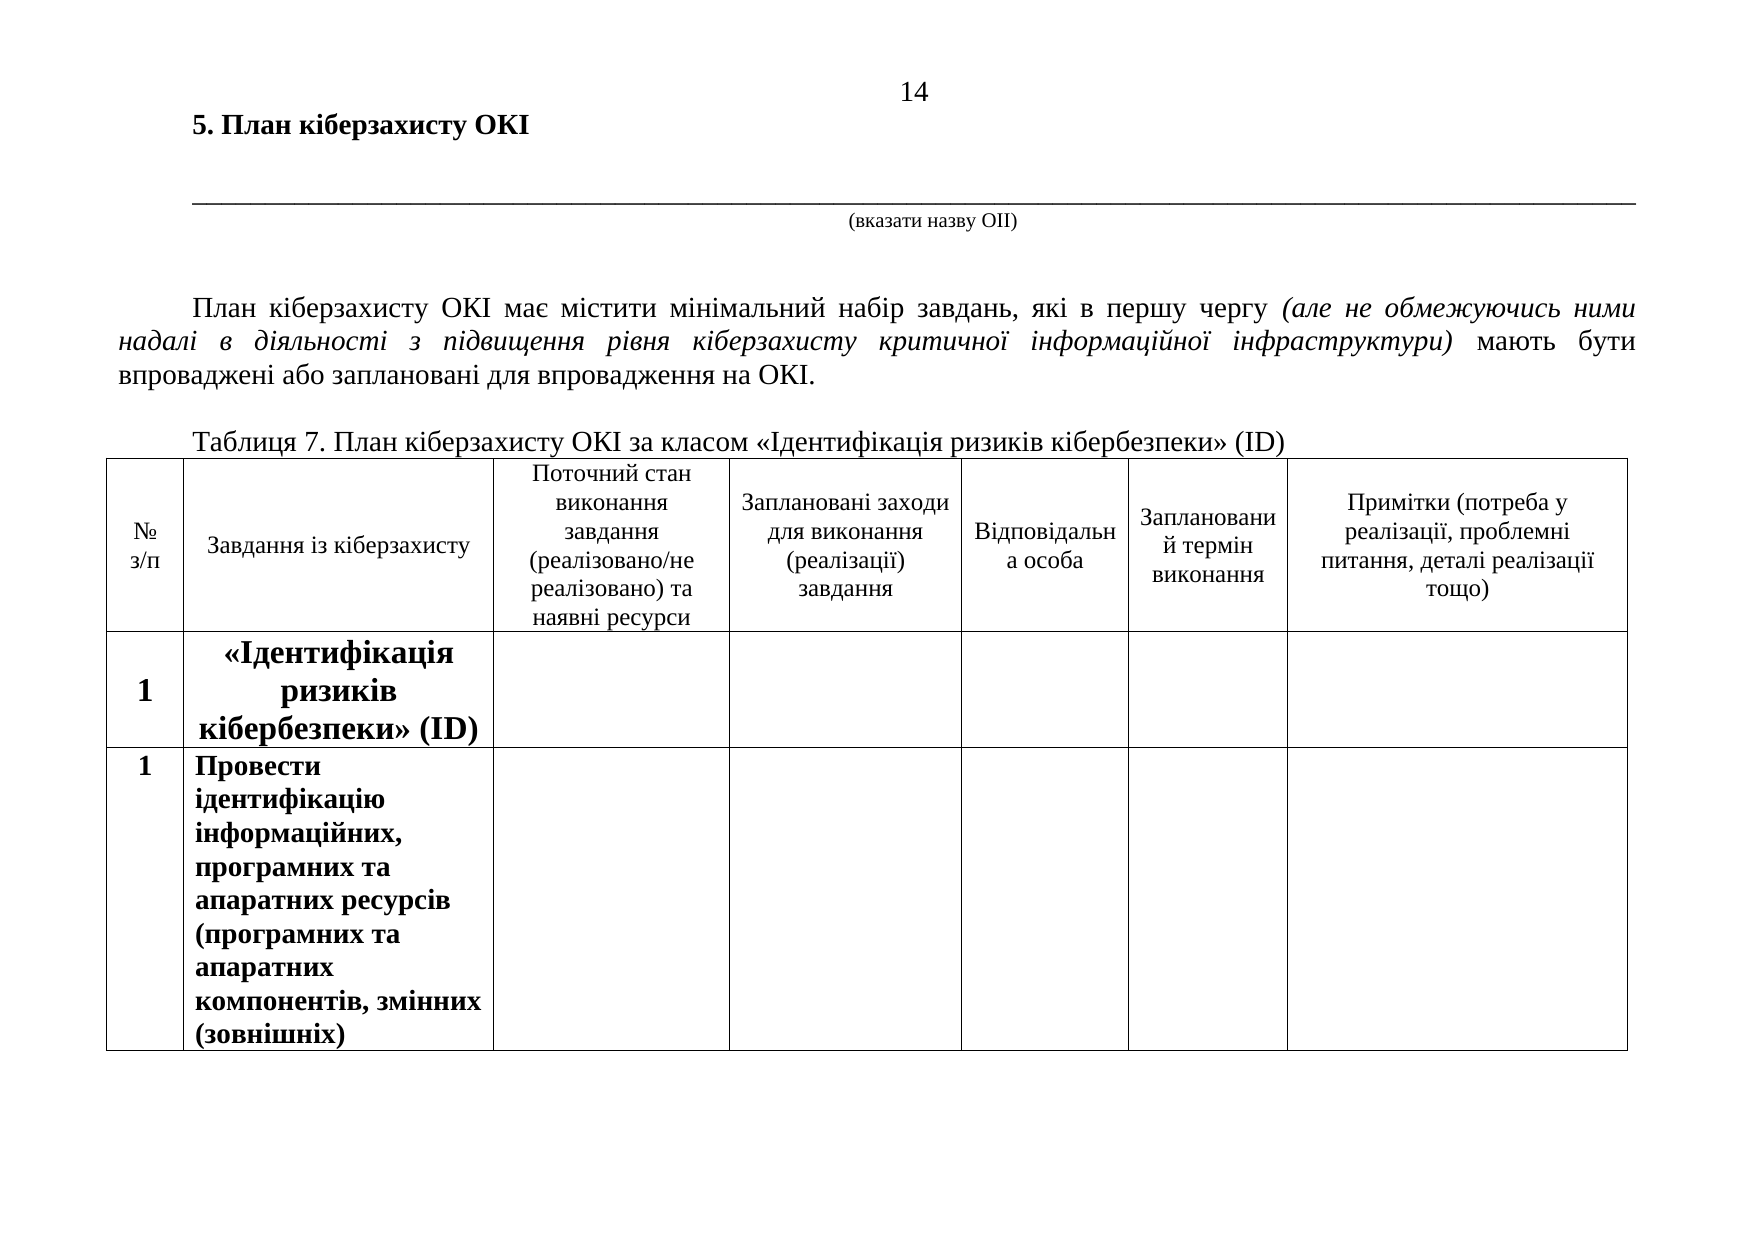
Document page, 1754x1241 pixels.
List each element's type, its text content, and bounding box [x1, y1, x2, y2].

table_header Поточний стан виконання завдання (реалізовано/не реалізовано) та наявні ресурси [494, 459, 729, 631]
table_header Запланований термін виконання [1129, 459, 1287, 631]
table_cell 1 [107, 632, 183, 747]
table_cell [1288, 632, 1627, 747]
table_cell [1129, 632, 1287, 747]
text (вказати назву OII) [118, 208, 1636, 232]
text ___________________________________________________________________________________________________ [118, 174, 1636, 208]
table_cell [962, 748, 1128, 1050]
table_cell [1129, 748, 1287, 1050]
table_cell [730, 748, 961, 1050]
table_cell [962, 632, 1128, 747]
table_header Заплановані заходи для виконання (реалізації) завдання [730, 459, 961, 631]
table_cell «Ідентифікація ризиків кібербезпеки» (ID) [184, 632, 493, 747]
text Таблиця 7. План кіберзахисту ОКІ за класом «Ідентифікація ризиків кібербезпеки» (ID) [118, 424, 1636, 457]
text План кіберзахисту ОКІ має містити мінімальний набір завдань, які в першу чергу (але не обмежуючись ними надалі в діяльності з підвищення рівня кіберзахисту критичної інформаційної інфраструктури) мають бути впроваджені або заплановані для впровадження на ОКІ. [118, 290, 1636, 390]
table_cell [494, 748, 729, 1050]
table_cell [1288, 748, 1627, 1050]
table_cell [730, 632, 961, 747]
subtitle 5. План кіберзахисту ОКІ [118, 107, 1636, 141]
table_header № з/п [107, 459, 183, 631]
table_cell [494, 632, 729, 747]
table_cell 1 [107, 748, 183, 1050]
table_header Примітки (потреба у реалізації, проблемні питання, деталі реалізації тощо) [1288, 459, 1627, 631]
table_header Завдання із кіберзахисту [184, 459, 493, 631]
table_header Відповідальна особа [962, 459, 1128, 631]
